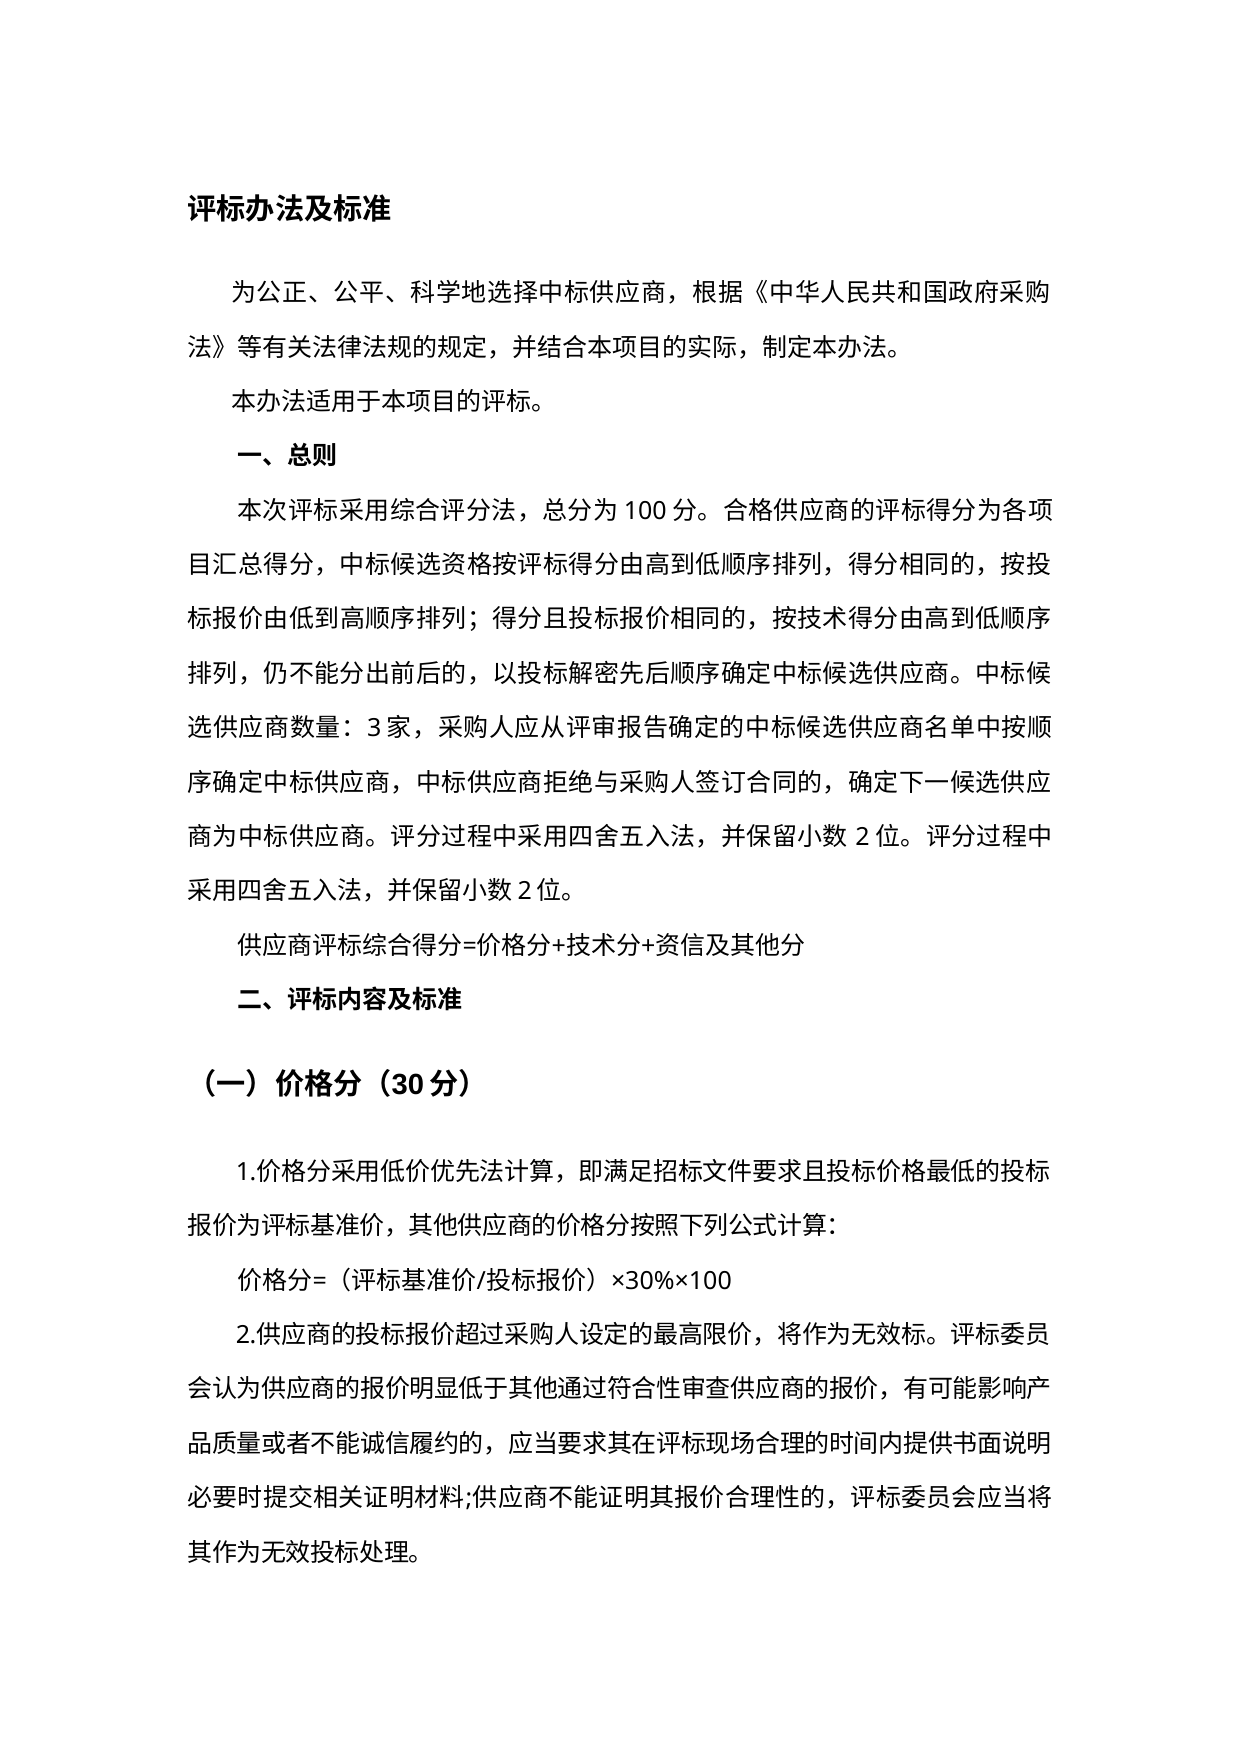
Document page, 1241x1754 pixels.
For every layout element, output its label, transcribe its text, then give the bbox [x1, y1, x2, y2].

text 价格分=（评标基准价/投标报价）×30%×100 [187, 1260, 1053, 1296]
text 二、评标内容及标准 [187, 979, 1053, 1016]
text 1.价格分采用低价优先法计算，即满足招标文件要求且投标价格最低的投标报价为评标基准价，其他供应商的价格分按照下列公式计算： [187, 1151, 1053, 1242]
text 供应商评标综合得分=价格分+技术分+资信及其他分 [187, 925, 1053, 961]
text 一、总则 [187, 436, 1053, 472]
text 为公正、公平、科学地选择中标供应商，根据《中华人民共和国政府采购法》等有关法律法规的规定，并结合本项目的实际，制定本办法。 [187, 273, 1053, 363]
text 本次评标采用综合评分法，总分为100分。合格供应商的评标得分为各项目汇总得分，中标候选资格按评标得分由高到低顺序排列，得分相同的，按投标报价由低到高顺序排列；得分且投标报价相同的，按技术得分由高到低顺序排列，仍不能分出前后的，以投标解密先后顺序确定中标候选供应商。中标候选供应商数量：3家，采购人应从评审报告确定的中标候选供应商名单中按顺序确定中标供应商，中标供应商拒绝与采购人签订合同的，确定下一候选供应商为中标供应商。评分过程中采用四舍五入法，并保留小数2位。评分过程中采用四舍五入法，并保留小数2位。 [187, 490, 1053, 907]
subtitle 评标办法及标准 [187, 185, 1053, 228]
subtitle （一）价格分（30分） [187, 1061, 1053, 1103]
text 2.供应商的投标报价超过采购人设定的最高限价，将作为无效标。评标委员会认为供应商的报价明显低于其他通过符合性审查供应商的报价，有可能影响产品质量或者不能诚信履约的，应当要求其在评标现场合理的时间内提供书面说明，必要时提交相关证明材料;供应商不能证明其报价合理性的，评标委员会应当将其作为无效投标处理。 [187, 1314, 1053, 1568]
text 本办法适用于本项目的评标。 [187, 381, 1053, 418]
